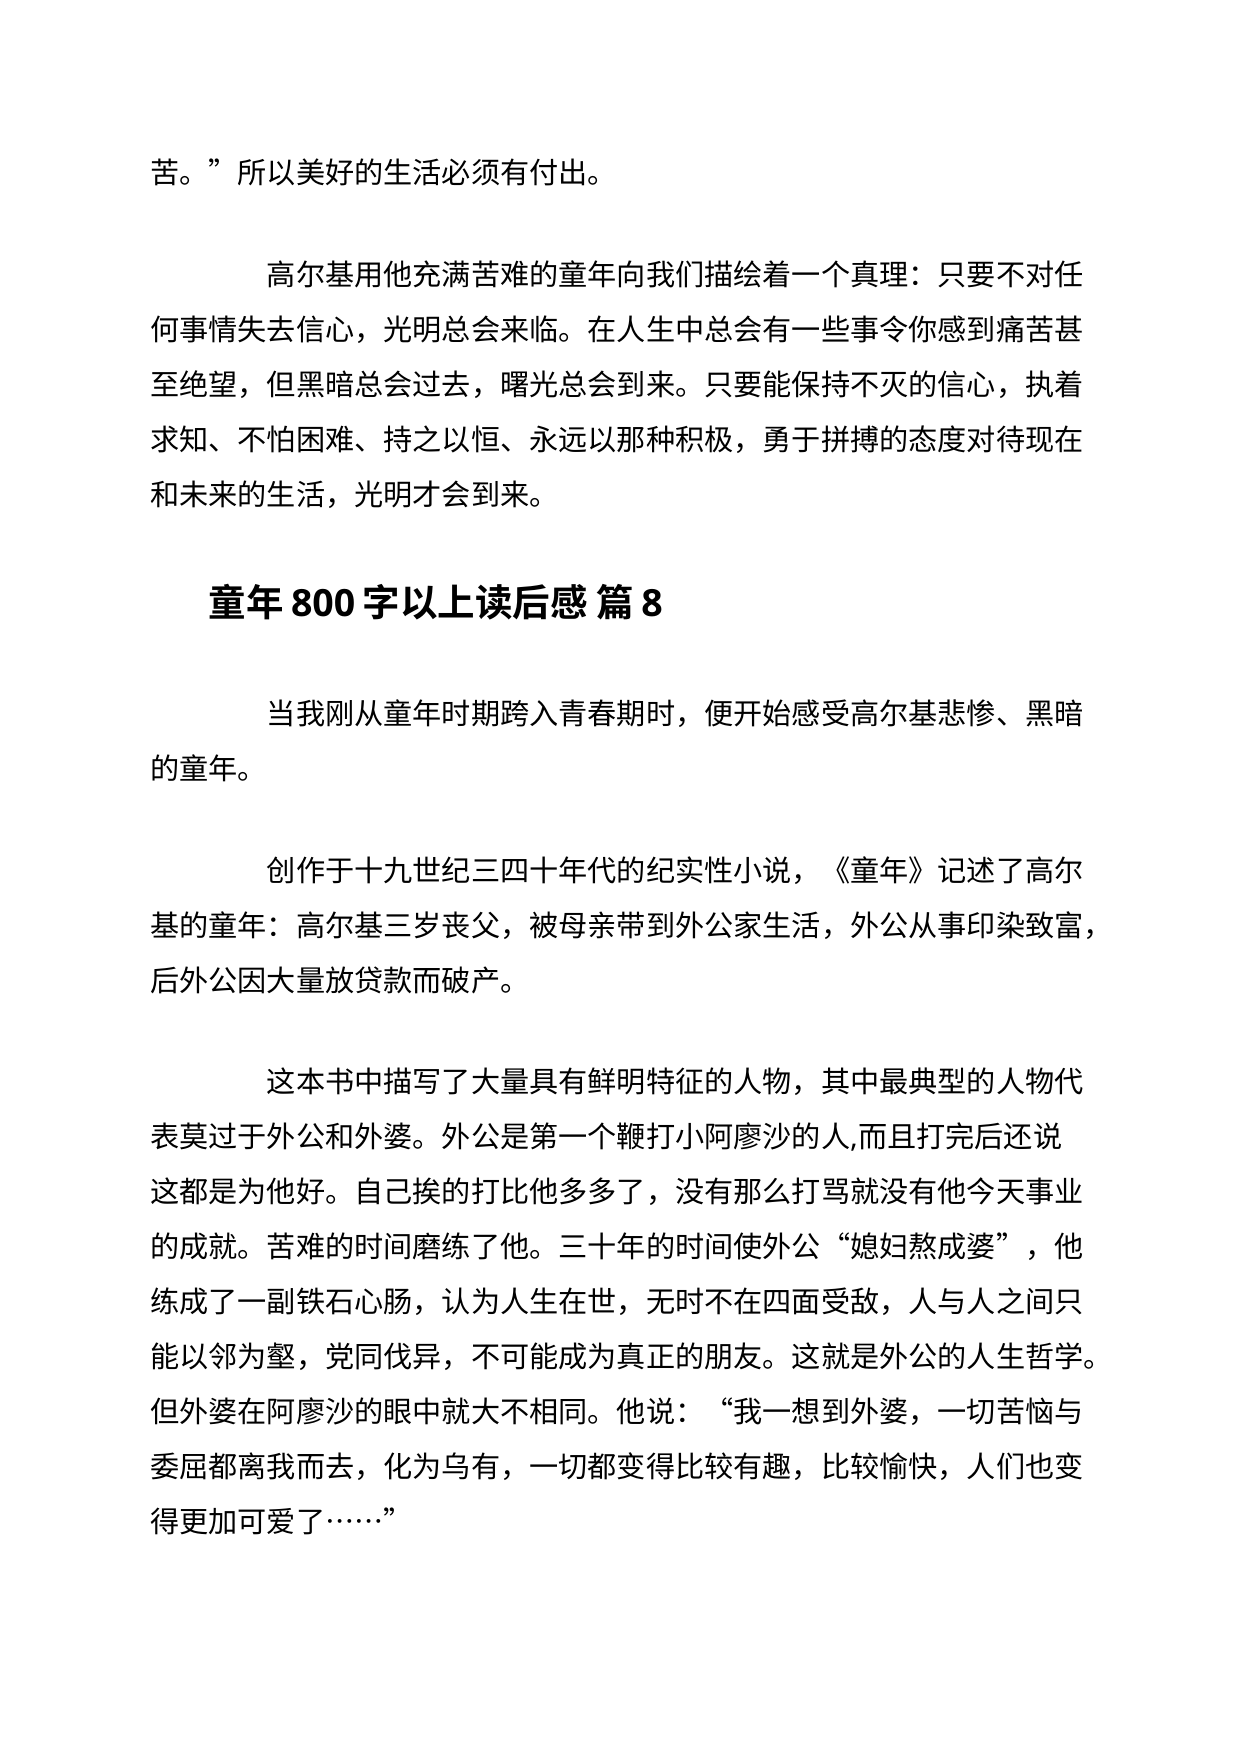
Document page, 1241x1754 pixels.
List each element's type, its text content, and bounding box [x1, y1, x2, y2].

text 这本书中描写了大量具有鲜明特征的人物，其中最典型的人物代表莫过于外公和外婆。外公是第一个鞭打小阿廖沙的人,而且打完后还说这都是为他好。自己挨的打比他多多了，没有那么打骂就没有他今天事业的成就。苦难的时间磨练了他。三十年的时间使外公“媳妇熬成婆”，他练成了一副铁石心肠，认为人生在世，无时不在四面受敌，人与人之间只能以邻为壑，党同伐异，不可能成为真正的朋友。这就是外公的人生哲学。但外婆在阿廖沙的眼中就大不相同。他说：“我一想到外婆，一切苦恼与委屈都离我而去，化为乌有，一切都变得比较有趣，比较愉快，人们也变得更加可爱了……” [150, 1059, 1090, 1541]
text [150, 150, 1090, 192]
text 当我刚从童年时期跨入青春期时，便开始感受高尔基悲惨、黑暗的童年。 [150, 691, 1090, 788]
text 童年800字以上读后感 篇8 [150, 573, 1090, 628]
text 创作于十九世纪三四十年代的纪实性小说，《童年》记述了高尔基的童年：高尔基三岁丧父，被母亲带到外公家生活，外公从事印染致富，后外公因大量放贷款而破产。 [150, 847, 1090, 999]
text 高尔基用他充满苦难的童年向我们描绘着一个真理：只要不对任何事情失去信心，光明总会来临。在人生中总会有一些事令你感到痛苦甚至绝望，但黑暗总会过去，曙光总会到来。只要能保持不灭的信心，执着求知、不怕困难、持之以恒、永远以那种积极，勇于拼搏的态度对待现在和未来的生活，光明才会到来。 [150, 252, 1090, 514]
